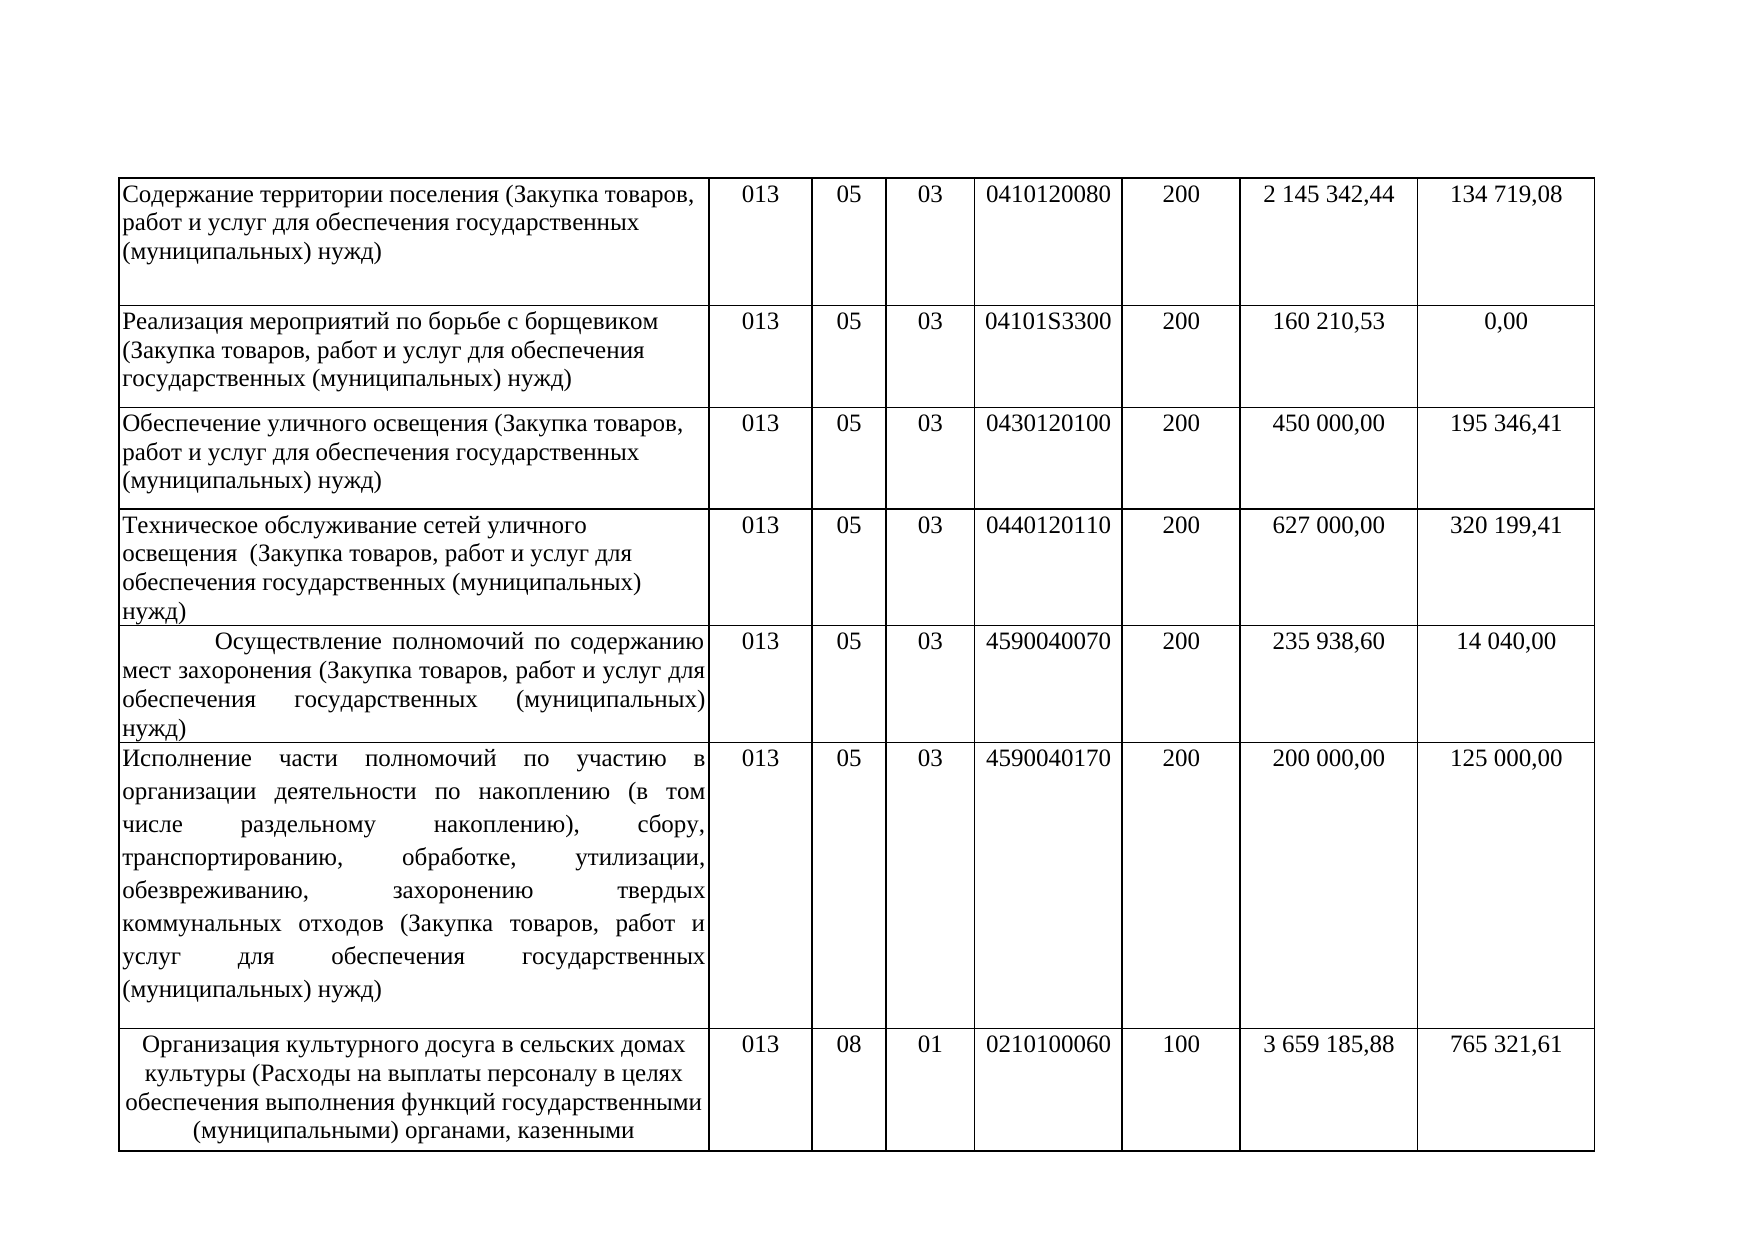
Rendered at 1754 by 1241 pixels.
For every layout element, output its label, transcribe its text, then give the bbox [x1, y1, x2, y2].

table_cell 4590040170 [975, 743, 1121, 1027]
table_cell 03 [887, 743, 974, 1027]
table_cell 235 938,60 [1241, 626, 1417, 741]
table_cell 765 321,61 [1418, 1029, 1594, 1150]
table_cell 013 [710, 743, 811, 1027]
table_cell 14 040,00 [1418, 626, 1594, 741]
table_cell 4590040070 [975, 626, 1121, 741]
table_cell 03 [887, 306, 974, 406]
table_cell 03 [887, 626, 974, 741]
table_cell Реализация мероприятий по борьбе с борщевиком (Закупка товаров, работ и услуг для обеспечения государственных (муниципальных) нужд) [120, 306, 708, 406]
table_cell 013 [710, 179, 811, 304]
table_cell 200 [1123, 306, 1239, 406]
table_cell 200 000,00 [1241, 743, 1417, 1027]
table_cell Обеспечение уличного освещения (Закупка товаров, работ и услуг для обеспечения государственных (муниципальных) нужд) [120, 408, 708, 508]
table_cell 013 [710, 408, 811, 508]
table_cell 195 346,41 [1418, 408, 1594, 508]
table_cell 2 145 342,44 [1241, 179, 1417, 304]
table_cell 0210100060 [975, 1029, 1121, 1150]
table_cell 0,00 [1418, 306, 1594, 406]
table_cell 100 [1123, 1029, 1239, 1150]
table_cell 05 [813, 510, 885, 625]
table_cell 200 [1123, 179, 1239, 304]
table_cell 01 [887, 1029, 974, 1150]
table_cell Осуществление полномочий по содержанию мест захоронения (Закупка товаров, работ и услуг для обеспечения государственных (муниципальных) нужд) [120, 626, 708, 741]
table_cell Содержание территории поселения (Закупка товаров, работ и услуг для обеспечения государственных (муниципальных) нужд) [120, 179, 708, 304]
table_cell 03 [887, 510, 974, 625]
table_cell 05 [813, 743, 885, 1027]
table_cell 627 000,00 [1241, 510, 1417, 625]
table_cell 0410120080 [975, 179, 1121, 304]
table_cell Техническое обслуживание сетей уличного освещения (Закупка товаров, работ и услуг для обеспечения государственных (муниципальных) нужд) [120, 510, 708, 625]
table_cell Исполнение части полномочий по участию в организации деятельности по накоплению (в том числе раздельному накоплению), сбору, транспортированию, обработке, утилизации, обезвреживанию, захоронению твердых коммунальных отходов (Закупка товаров, работ и услуг для обеспечения государственных (муниципальных) нужд) [120, 743, 708, 1027]
table_cell 3 659 185,88 [1241, 1029, 1417, 1150]
table_cell 200 [1123, 626, 1239, 741]
table_cell 450 000,00 [1241, 408, 1417, 508]
table_cell 013 [710, 1029, 811, 1150]
table_cell 013 [710, 306, 811, 406]
table_cell 0430120100 [975, 408, 1121, 508]
table_cell 04101S3300 [975, 306, 1121, 406]
table_cell 200 [1123, 408, 1239, 508]
table_cell 200 [1123, 510, 1239, 625]
table_cell 05 [813, 408, 885, 508]
table_cell 200 [1123, 743, 1239, 1027]
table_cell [120, 1029, 708, 1150]
table_cell 05 [813, 626, 885, 741]
table_cell 05 [813, 179, 885, 304]
table_cell 125 000,00 [1418, 743, 1594, 1027]
table_cell 013 [710, 510, 811, 625]
table_cell 320 199,41 [1418, 510, 1594, 625]
table_cell 03 [887, 408, 974, 508]
table_cell 134 719,08 [1418, 179, 1594, 304]
table_cell 013 [710, 626, 811, 741]
table_cell 08 [813, 1029, 885, 1150]
table_cell 03 [887, 179, 974, 304]
table_cell 160 210,53 [1241, 306, 1417, 406]
table_cell 05 [813, 306, 885, 406]
table_cell 0440120110 [975, 510, 1121, 625]
